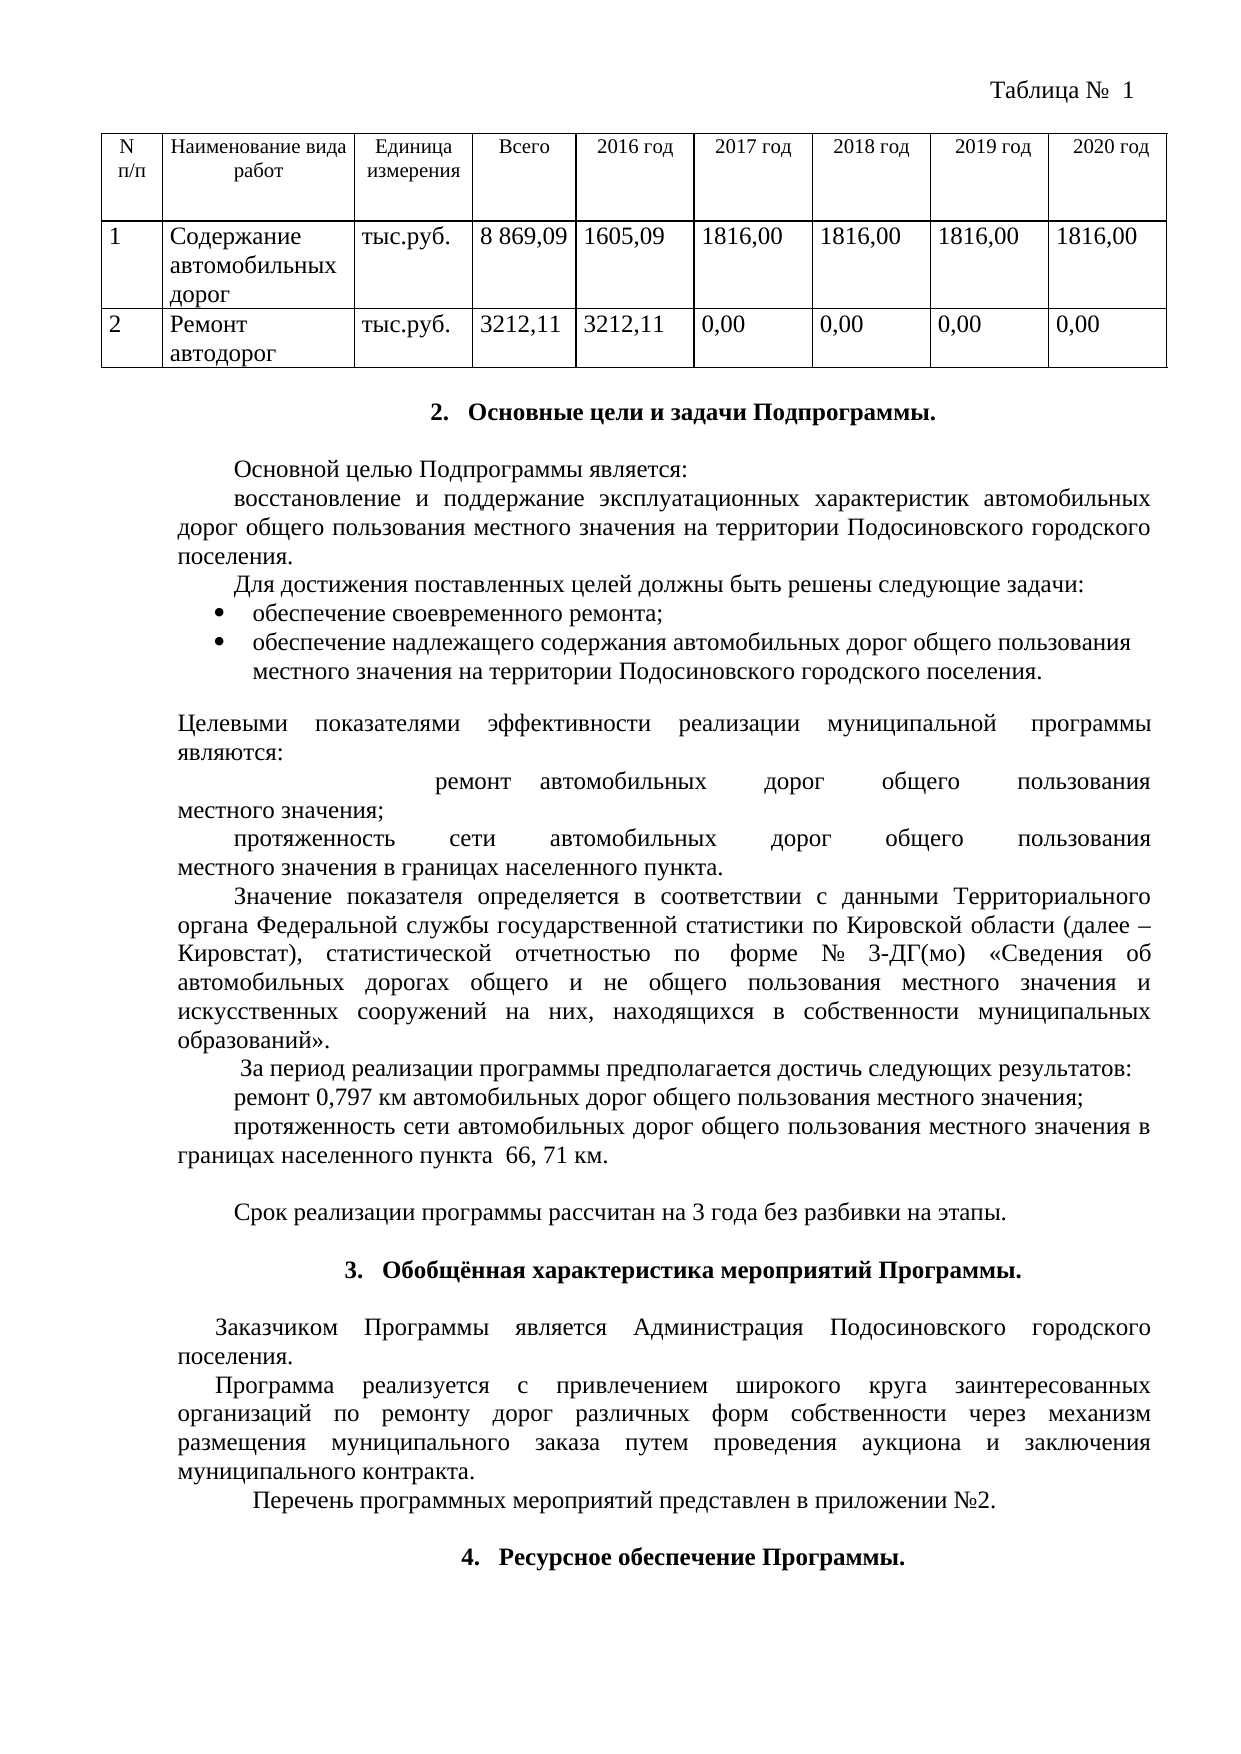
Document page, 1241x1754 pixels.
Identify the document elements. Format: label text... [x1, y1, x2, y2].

table_cell тыс.руб. [355, 309, 472, 367]
text восстановление и поддержание эксплуатационных характеристик автомобильных дорог общего пользования местного значения на территории Подосиновского городского поселения. [177, 483, 1152, 569]
table_cell 1816,00 [813, 222, 930, 308]
list обеспечение надлежащего содержания автомобильных дорог общего пользования местного значения на территории Подосиновского городского поселения. [215, 627, 1152, 708]
table_cell 1605,09 [577, 222, 693, 308]
list Ресурсное обеспечение Программы. [215, 1542, 1152, 1571]
text Перечень программных мероприятий представлен в приложении №2. [252, 1485, 1152, 1513]
text Значение показателя определяется в соответствии с данными Территориального органа Федеральной службы государственной статистики по Кировской области (далее – Кировстат), статистической отчетностью по форме № 3-ДГ(мо) «Сведения об автомобильных дорогах общего и не общего пользования местного значения и искусственных сооружений на них, находящихся в собственности муниципальных образований». [177, 881, 1152, 1053]
table_cell тыс.руб. [355, 222, 472, 308]
table_header Всего [473, 134, 575, 220]
table_cell 1 [102, 222, 162, 308]
list Основные цели и задачи Подпрограммы. [215, 397, 1152, 426]
table_cell 1816,00 [695, 222, 812, 308]
table_cell 0,00 [1049, 309, 1166, 367]
table_header N п/п [102, 134, 162, 220]
table_header Единица измерения [355, 134, 472, 220]
text Срок реализации программы рассчитан на 3 года без разбивки на этапы. [177, 1197, 1152, 1226]
table_header 2017 год [695, 134, 812, 220]
table_cell 1816,00 [1049, 222, 1166, 308]
table_cell 1816,00 [931, 222, 1048, 308]
text ремонт автомобильных дорог общего пользования местного значения; [177, 766, 1152, 823]
list Обобщённая характеристика мероприятий Программы. [215, 1255, 1152, 1283]
text Таблица № 1 [177, 75, 1152, 104]
table_cell 0,00 [813, 309, 930, 367]
table_cell 0,00 [695, 309, 812, 367]
table_cell 3212,11 [473, 309, 575, 367]
table_header 2020 год [1049, 134, 1166, 220]
table_header Наименование вида работ [163, 134, 354, 220]
list обеспечение своевременного ремонта; [215, 598, 1152, 627]
text протяженность сети автомобильных дорог общего пользования местного значения в границах населенного пункта 66, . [177, 1111, 1152, 1168]
table_cell 2 [102, 309, 162, 367]
table_cell 3212,11 [577, 309, 693, 367]
text Основной целью Подпрограммы является: [177, 454, 1152, 483]
table_header 2018 год [813, 134, 930, 220]
table_cell 0,00 [931, 309, 1048, 367]
table_cell 8 869,09 [473, 222, 575, 308]
text За период реализации программы предполагается достичь следующих результатов: [177, 1053, 1152, 1082]
text Целевыми показателями эффективности реализации муниципальной программы являются: [177, 708, 1152, 766]
table_header 2019 год [931, 134, 1048, 220]
table_cell Содержание автомобильных дорог [163, 222, 354, 308]
table_cell Ремонт автодорог [163, 309, 354, 367]
table_header 2016 год [577, 134, 693, 220]
text протяженность сети автомобильных дорог общего пользования местного значения в границах населенного пункта. [177, 823, 1152, 881]
text Программа реализуется с привлечением широкого круга заинтересованных организаций по ремонту дорог различных форм собственности через механизм размещения муниципального заказа путем проведения аукциона и заключения муниципального контракта. [177, 1370, 1152, 1485]
text ремонт 0,797 км автомобильных дорог общего пользования местного значения; [177, 1082, 1152, 1111]
text Для достижения поставленных целей должны быть решены следующие задачи: [177, 569, 1152, 598]
text Заказчиком Программы является Администрация Подосиновского городского поселения. [177, 1312, 1152, 1370]
